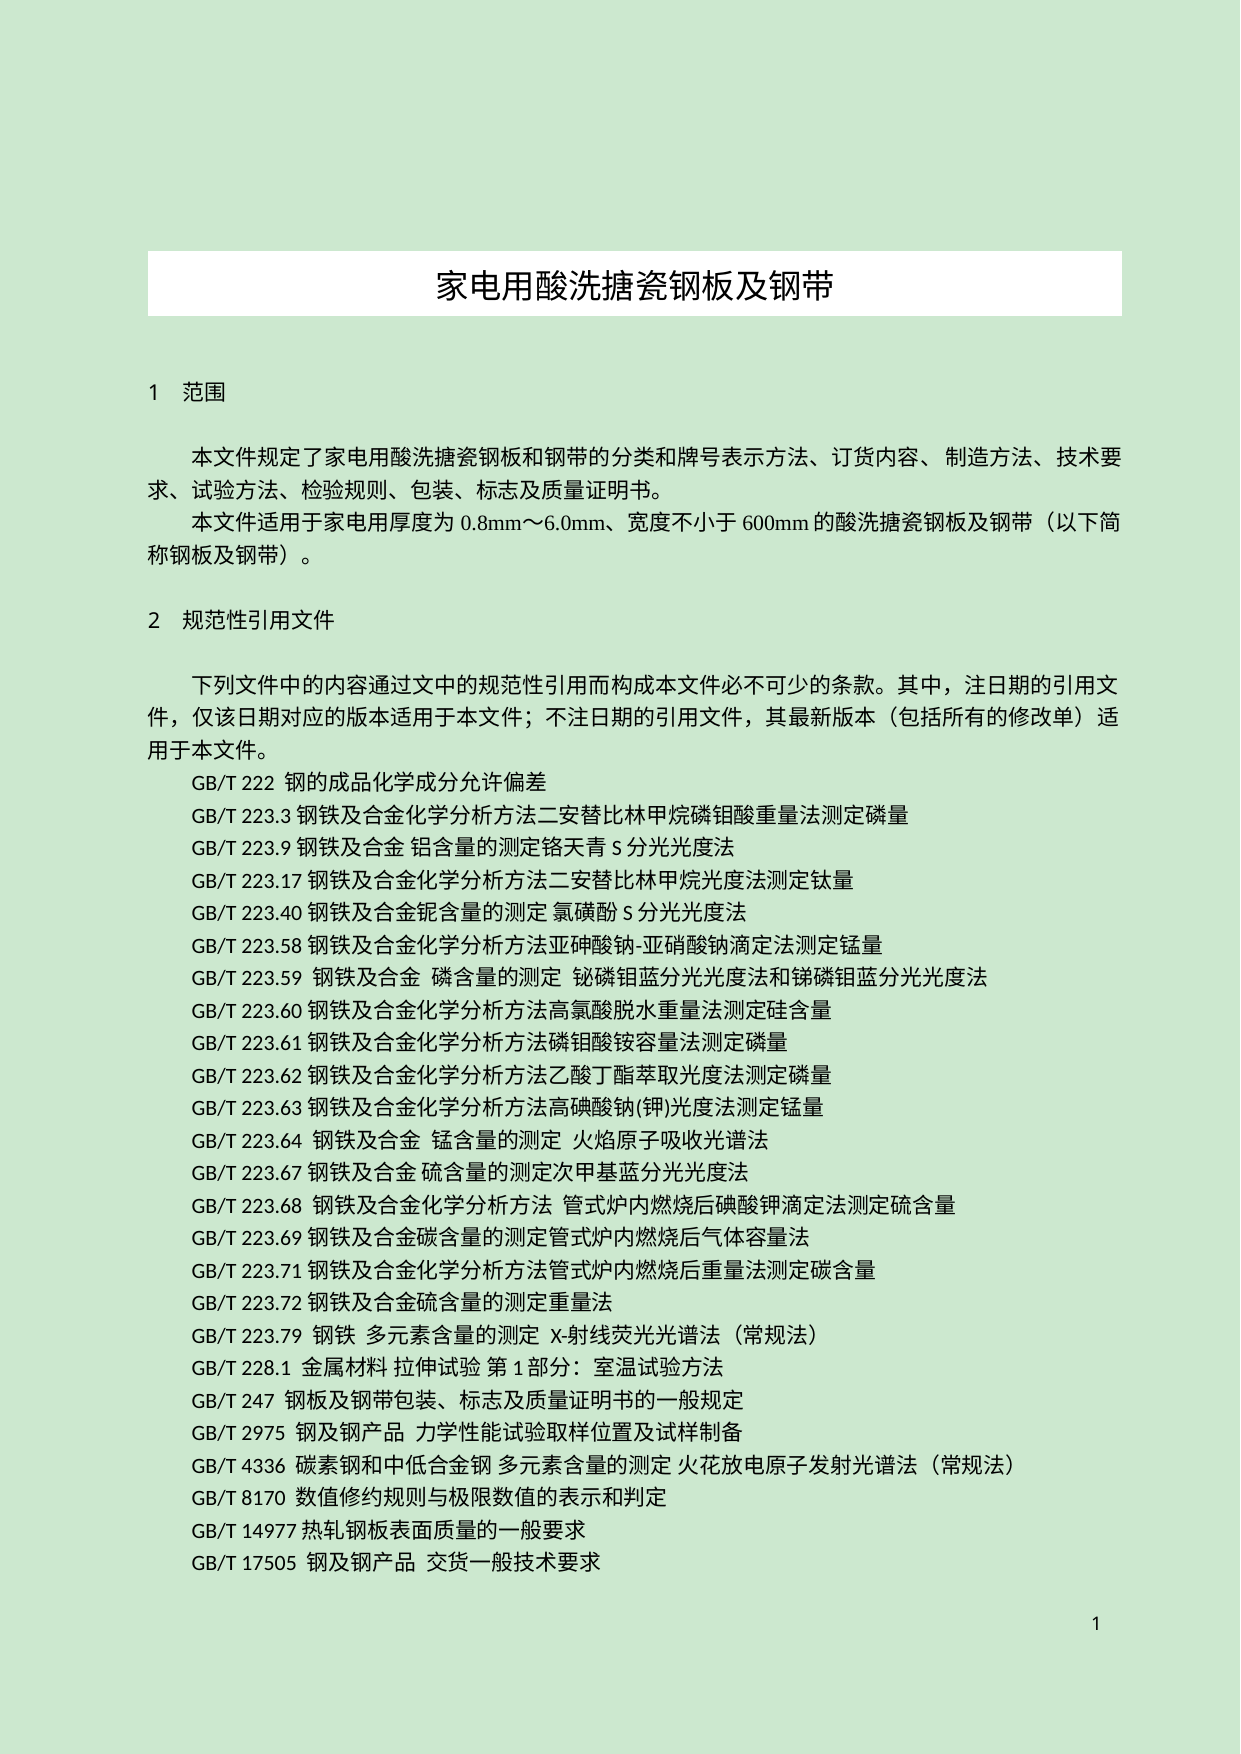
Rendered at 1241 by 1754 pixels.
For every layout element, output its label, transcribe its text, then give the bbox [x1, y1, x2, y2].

text GB/T 223.79 钢铁 多元素含量的测定 X-射线荧光光谱法（常规法） [148, 1317, 1122, 1350]
text GB/T 17505 钢及钢产品 交货一般技术要求 [148, 1545, 1122, 1577]
text GB/T 223.68 钢铁及合金化学分析方法 管式炉内燃烧后碘酸钾滴定法测定硫含量 [148, 1187, 1122, 1220]
text GB/T 2975 钢及钢产品 力学性能试验取样位置及试样制备 [148, 1415, 1122, 1447]
text GB/T 223.69 钢铁及合金碳含量的测定管式炉内燃烧后气体容量法 [148, 1220, 1122, 1252]
text GB/T 223.67 钢铁及合金 硫含量的测定次甲基蓝分光光度法 [148, 1155, 1122, 1187]
text GB/T 223.71 钢铁及合金化学分析方法管式炉内燃烧后重量法测定碳含量 [148, 1252, 1122, 1285]
text GB/T 223.9 钢铁及合金 铝含量的测定铬天青S分光光度法 [148, 830, 1122, 862]
text 规范性引用文件 [148, 602, 1122, 635]
list 范围 [148, 375, 1122, 407]
text 本文件适用于家电用厚度为0.8mm～6.0mm、宽度不小于600mm的酸洗搪瓷钢板及钢带（以下简称钢板及钢带）。 [148, 505, 1122, 570]
text GB/T 247 钢板及钢带包装、标志及质量证明书的一般规定 [148, 1382, 1122, 1415]
text 下列文件中的内容通过文中的规范性引用而构成本文件必不可少的条款。其中，注日期的引用文件，仅该日期对应的版本适用于本文件；不注日期的引用文件，其最新版本（包括所有的修改单）适用于本文件。 [148, 667, 1122, 765]
text GB/T 223.63 钢铁及合金化学分析方法高碘酸钠(钾)光度法测定锰量 [148, 1090, 1122, 1122]
text GB/T 223.60 钢铁及合金化学分析方法高氯酸脱水重量法测定硅含量 [148, 992, 1122, 1025]
text 本文件规定了家电用酸洗搪瓷钢板和钢带的分类和牌号表示方法、订货内容、制造方法、技术要求、试验方法、检验规则、包装、标志及质量证明书。 [148, 440, 1122, 505]
text GB/T 223.40 钢铁及合金铌含量的测定 氯磺酚S分光光度法 [148, 895, 1122, 927]
text GB/T 223.59 钢铁及合金 磷含量的测定 铋磷钼蓝分光光度法和锑磷钼蓝分光光度法 [148, 960, 1122, 992]
text GB/T 223.58 钢铁及合金化学分析方法亚砷酸钠-亚硝酸钠滴定法测定锰量 [148, 927, 1122, 960]
text GB/T 223.62 钢铁及合金化学分析方法乙酸丁酯萃取光度法测定磷量 [148, 1057, 1122, 1090]
text GB/T 223.64 钢铁及合金 锰含量的测定 火焰原子吸收光谱法 [148, 1122, 1122, 1155]
text GB/T 14977 热轧钢板表面质量的一般要求 [148, 1512, 1122, 1545]
text GB/T 222 钢的成品化学成分允许偏差 [148, 765, 1122, 797]
text 家电用酸洗搪瓷钢板及钢带 [148, 251, 1122, 316]
text GB/T 223.61 钢铁及合金化学分析方法磷钼酸铵容量法测定磷量 [148, 1025, 1122, 1057]
text GB/T 8170 数值修约规则与极限数值的表示和判定 [148, 1480, 1122, 1512]
text GB/T 223.72 钢铁及合金硫含量的测定重量法 [148, 1285, 1122, 1317]
text GB/T 228.1 金属材料 拉伸试验 第1部分：室温试验方法 [148, 1350, 1122, 1382]
text GB/T 223.3 钢铁及合金化学分析方法二安替比林甲烷磷钼酸重量法测定磷量 [148, 797, 1122, 830]
text GB/T 223.17 钢铁及合金化学分析方法二安替比林甲烷光度法测定钛量 [148, 862, 1122, 895]
text GB/T 4336 碳素钢和中低合金钢 多元素含量的测定 火花放电原子发射光谱法（常规法） [148, 1447, 1122, 1480]
